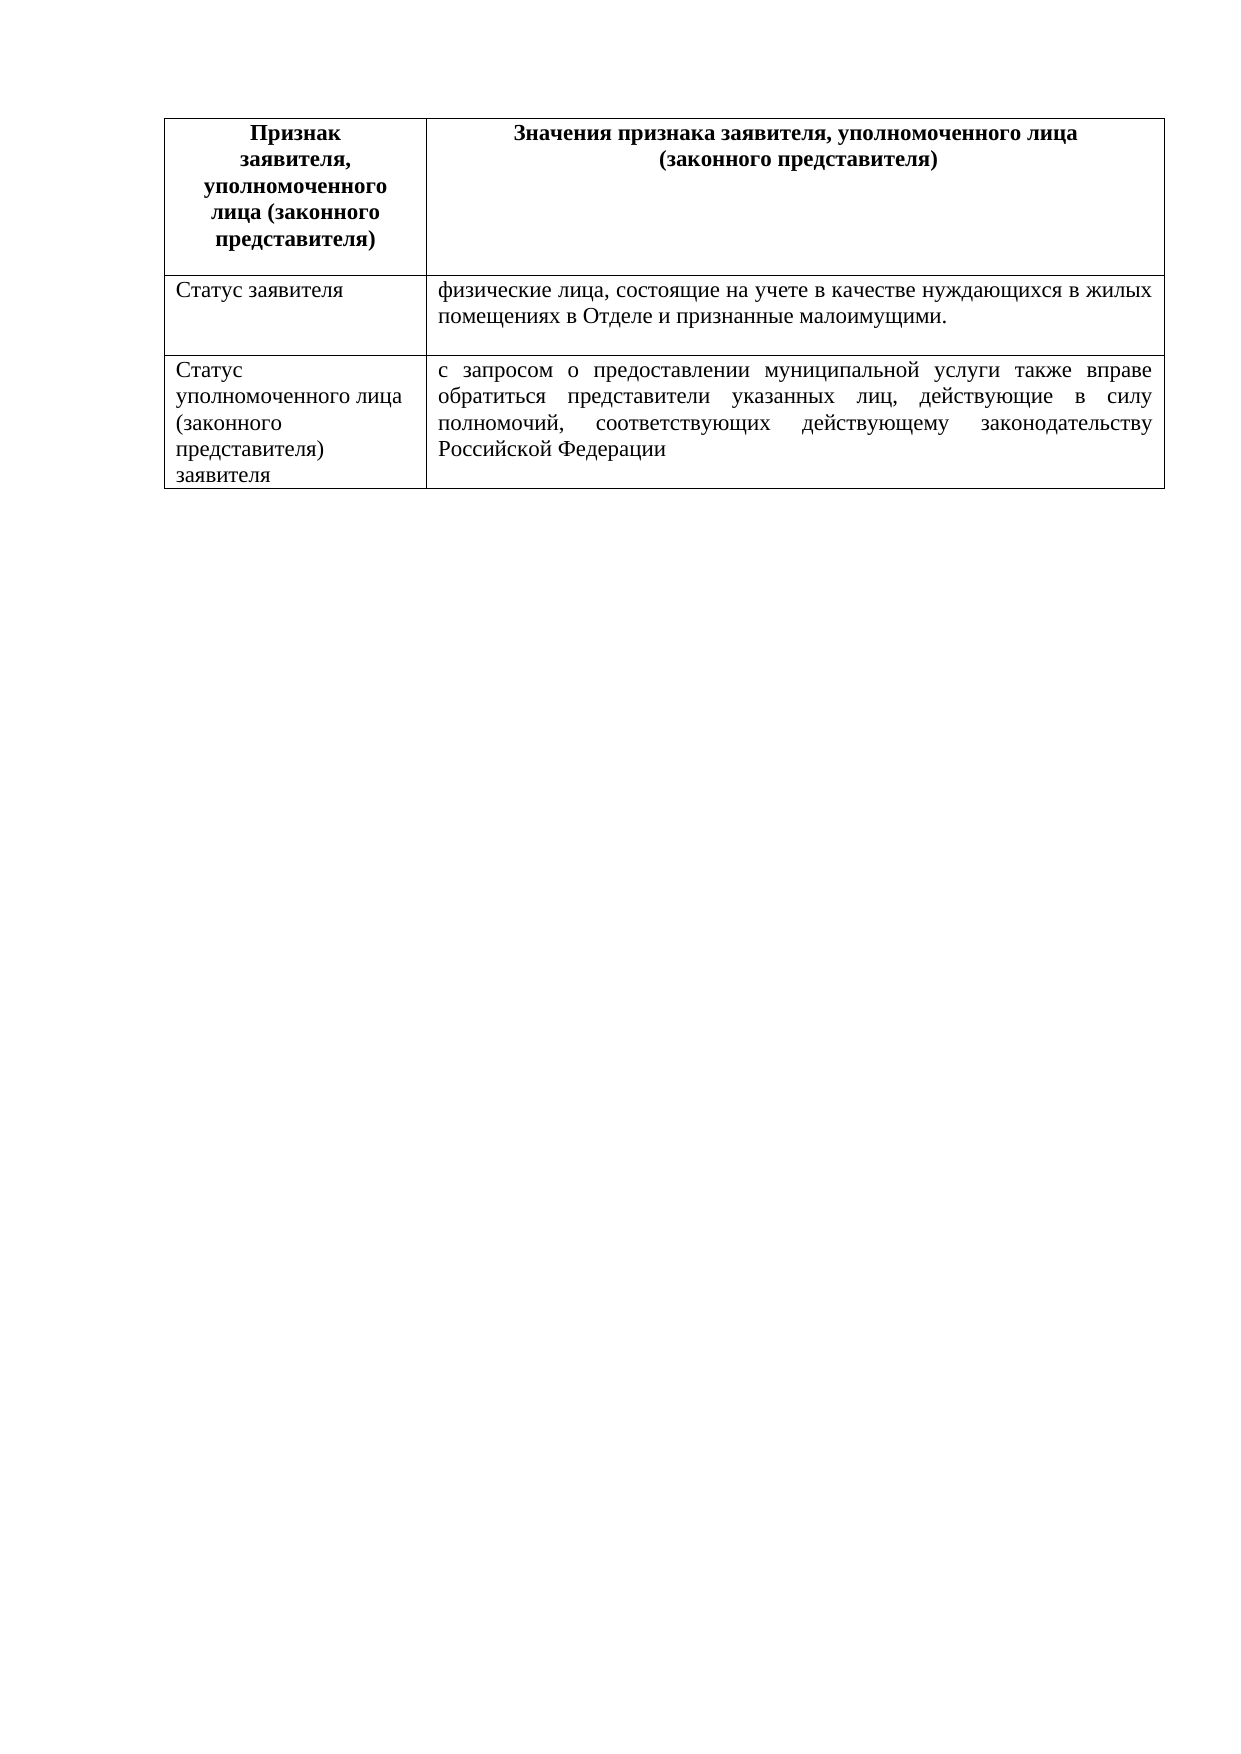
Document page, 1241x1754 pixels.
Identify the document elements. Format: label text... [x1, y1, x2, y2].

table_cell Статус уполномоченного лица (законного представителя) заявителя [165, 356, 426, 488]
table_cell физические лица, состоящие на учете в качестве нуждающихся в жилых помещениях в Отделе и признанные малоимущими. [427, 276, 1164, 355]
table_header Значения признака заявителя, уполномоченного лица (законного представителя) [427, 119, 1164, 275]
table_cell с запросом о предоставлении муниципальной услуги также вправе обратиться представители указанных лиц, действующие в силу полномочий, соответствующих действующему законодательству Российской Федерации [427, 356, 1164, 488]
table_header Признак заявителя, уполномоченного лица (законного представителя) [165, 119, 426, 275]
table_cell Статус заявителя [165, 276, 426, 355]
